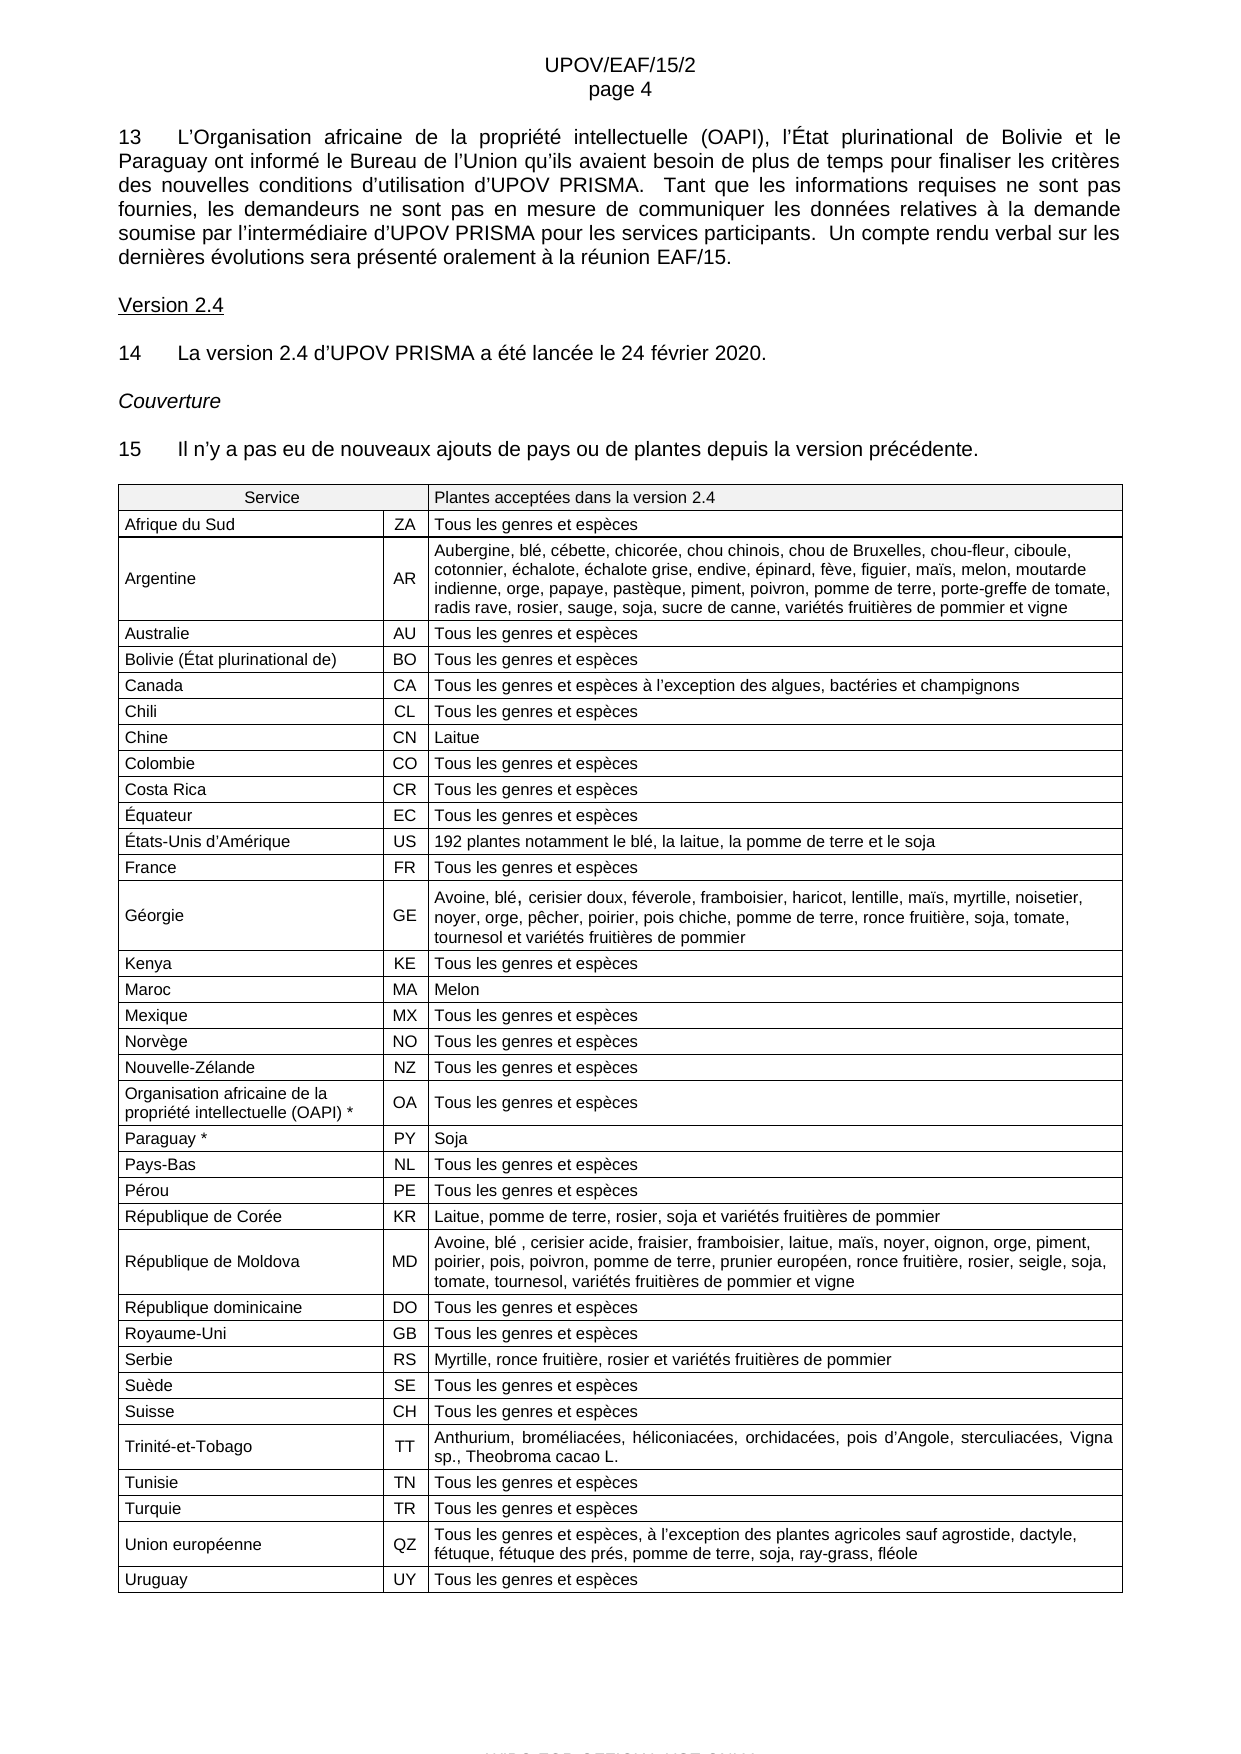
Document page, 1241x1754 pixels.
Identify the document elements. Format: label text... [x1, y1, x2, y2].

table_header Plantes acceptées dans la version 2.4 [429, 485, 1122, 510]
table_cell Nouvelle-Zélande [119, 1055, 383, 1080]
table_cell Turquie [119, 1496, 383, 1521]
table_cell Aubergine, blé, cébette, chicorée, chou chinois, chou de Bruxelles, chou-fleur, ciboule, cotonnier, échalote, échalote grise, endive, épinard, fève, figuier, maïs, melon, moutarde indienne, orge, papaye, pastèque, piment, poivron, pomme de terre, porte-greffe de tomate, radis rave, rosier, sauge, soja, sucre de canne, variétés fruitières de pommier et vigne [429, 538, 1122, 620]
table_cell CH [384, 1399, 428, 1424]
table_cell KE [384, 951, 428, 976]
table_cell MX [384, 1003, 428, 1028]
table_cell TR [384, 1496, 428, 1521]
subtitle Couverture [118, 388, 1122, 412]
table_cell QZ [384, 1522, 428, 1566]
table_cell Afrique du Sud [119, 511, 383, 536]
table_cell 192 plantes notamment le blé, la laitue, la pomme de terre et le soja [429, 829, 1122, 854]
table_cell Suède [119, 1373, 383, 1398]
table_cell Norvège [119, 1029, 383, 1054]
table_cell Colombie [119, 751, 383, 776]
table_cell NL [384, 1152, 428, 1177]
table_cell Pérou [119, 1178, 383, 1203]
table_cell NZ [384, 1055, 428, 1080]
table_cell Tous les genres et espèces [429, 1055, 1122, 1080]
table_cell Tous les genres et espèces [429, 621, 1122, 646]
table_cell Tunisie [119, 1470, 383, 1495]
table_cell Royaume-Uni [119, 1321, 383, 1346]
table_cell États-Unis d’Amérique [119, 829, 383, 854]
table_cell Soja [429, 1126, 1122, 1151]
table_cell Chine [119, 725, 383, 750]
table_cell République de Corée [119, 1204, 383, 1229]
table_cell CA [384, 673, 428, 698]
table_cell Tous les genres et espèces [429, 647, 1122, 672]
table_cell Avoine, blé , cerisier acide, fraisier, framboisier, laitue, maïs, noyer, oignon, orge, piment, poirier, pois, poivron, pomme de terre, prunier européen, ronce fruitière, rosier, seigle, soja, tomate, tournesol, variétés fruitières de pommier et vigne [429, 1230, 1122, 1293]
table_cell US [384, 829, 428, 854]
table_cell Tous les genres et espèces [429, 1029, 1122, 1054]
table_cell Tous les genres et espèces [429, 1567, 1122, 1592]
table_cell Tous les genres et espèces [429, 803, 1122, 828]
table_cell Tous les genres et espèces [429, 951, 1122, 976]
table_cell AR [384, 538, 428, 620]
subtitle Version 2.4 [118, 293, 1122, 317]
table_cell Tous les genres et espèces [429, 855, 1122, 880]
table_cell CL [384, 699, 428, 724]
table_cell CO [384, 751, 428, 776]
table_cell EC [384, 803, 428, 828]
table_cell Laitue [429, 725, 1122, 750]
table_cell NO [384, 1029, 428, 1054]
table_cell Tous les genres et espèces [429, 751, 1122, 776]
table_cell Tous les genres et espèces [429, 1003, 1122, 1028]
table_cell Tous les genres et espèces [429, 777, 1122, 802]
table_cell TN [384, 1470, 428, 1495]
table_cell Trinité-et-Tobago [119, 1425, 383, 1469]
table_cell Tous les genres et espèces à l’exception des algues, bactéries et champignons [429, 673, 1122, 698]
table_cell Canada [119, 673, 383, 698]
table_cell Géorgie [119, 881, 383, 949]
table_cell MA [384, 977, 428, 1002]
table_cell Organisation africaine de la propriété intellectuelle (OAPI) * [119, 1081, 383, 1125]
table_cell Anthurium, broméliacées, héliconiacées, orchidacées, pois d’Angole, sterculiacées, Vigna sp., Theobroma cacao L. [429, 1425, 1122, 1469]
table_cell PY [384, 1126, 428, 1151]
table_cell CR [384, 777, 428, 802]
table_cell GB [384, 1321, 428, 1346]
table_cell KR [384, 1204, 428, 1229]
table_cell Laitue, pomme de terre, rosier, soja et variétés fruitières de pommier [429, 1204, 1122, 1229]
table_cell CN [384, 725, 428, 750]
table_cell MD [384, 1230, 428, 1293]
table_cell Tous les genres et espèces [429, 1081, 1122, 1125]
table_cell DO [384, 1295, 428, 1319]
table_cell SE [384, 1373, 428, 1398]
text Il n’y a pas eu de nouveaux ajouts de pays ou de plantes depuis la version précédente. [118, 436, 1122, 460]
table_cell Tous les genres et espèces [429, 1399, 1122, 1424]
table_cell Bolivie (État plurinational de) [119, 647, 383, 672]
table_cell Tous les genres et espèces [429, 699, 1122, 724]
table_cell ZA [384, 511, 428, 536]
table_cell Mexique [119, 1003, 383, 1028]
table_cell Tous les genres et espèces [429, 1470, 1122, 1495]
table_cell TT [384, 1425, 428, 1469]
table_cell OA [384, 1081, 428, 1125]
table_cell PE [384, 1178, 428, 1203]
table_cell Pays-Bas [119, 1152, 383, 1177]
table_cell Argentine [119, 538, 383, 620]
table_cell République dominicaine [119, 1295, 383, 1319]
table_cell FR [384, 855, 428, 880]
text L’Organisation africaine de la propriété intellectuelle (OAPI), l’État plurinational de Bolivie et le Paraguay ont informé le Bureau de l’Union qu’ils avaient besoin de plus de temps pour finaliser les critères des nouvelles conditions d’utilisation d’UPOV PRISMA. Tant que les informations requises ne sont pas fournies, les demandeurs ne sont pas en mesure de communiquer les données relatives à la demande soumise par l’intermédiaire d’UPOV PRISMA pour les services participants. Un compte rendu verbal sur les dernières évolutions sera présenté oralement à la réunion EAF/15. [118, 125, 1122, 269]
table_cell BO [384, 647, 428, 672]
text La version 2.4 d’UPOV PRISMA a été lancée le 24 février 2020. [118, 341, 1122, 364]
table_header Service [119, 485, 428, 510]
table_cell Melon [429, 977, 1122, 1002]
table_cell Kenya [119, 951, 383, 976]
table_cell Tous les genres et espèces [429, 1295, 1122, 1319]
table_cell Costa Rica [119, 777, 383, 802]
table_cell Serbie [119, 1347, 383, 1372]
table_cell UY [384, 1567, 428, 1592]
table_cell Australie [119, 621, 383, 646]
table_cell France [119, 855, 383, 880]
table_cell Suisse [119, 1399, 383, 1424]
table_cell Myrtille, ronce fruitière, rosier et variétés fruitières de pommier [429, 1347, 1122, 1372]
table_cell RS [384, 1347, 428, 1372]
table_cell Tous les genres et espèces [429, 1152, 1122, 1177]
table_cell Chili [119, 699, 383, 724]
table_cell République de Moldova [119, 1230, 383, 1293]
table_cell Tous les genres et espèces, à l’exception des plantes agricoles sauf agrostide, dactyle, fétuque, fétuque des prés, pomme de terre, soja, ray-grass, fléole [429, 1522, 1122, 1566]
table_cell Équateur [119, 803, 383, 828]
table_cell GE [384, 881, 428, 949]
table_cell Avoine, blé, cerisier doux, féverole, framboisier, haricot, lentille, maïs, myrtille, noisetier, noyer, orge, pêcher, poirier, pois chiche, pomme de terre, ronce fruitière, soja, tomate, tournesol et variétés fruitières de pommier [429, 881, 1122, 949]
table_cell AU [384, 621, 428, 646]
table_cell Union européenne [119, 1522, 383, 1566]
table_cell Maroc [119, 977, 383, 1002]
table_cell Tous les genres et espèces [429, 1373, 1122, 1398]
table_cell Uruguay [119, 1567, 383, 1592]
table_cell Tous les genres et espèces [429, 1321, 1122, 1346]
table_cell Tous les genres et espèces [429, 511, 1122, 536]
table_cell Tous les genres et espèces [429, 1178, 1122, 1203]
table_cell Tous les genres et espèces [429, 1496, 1122, 1521]
table_cell Paraguay * [119, 1126, 383, 1151]
